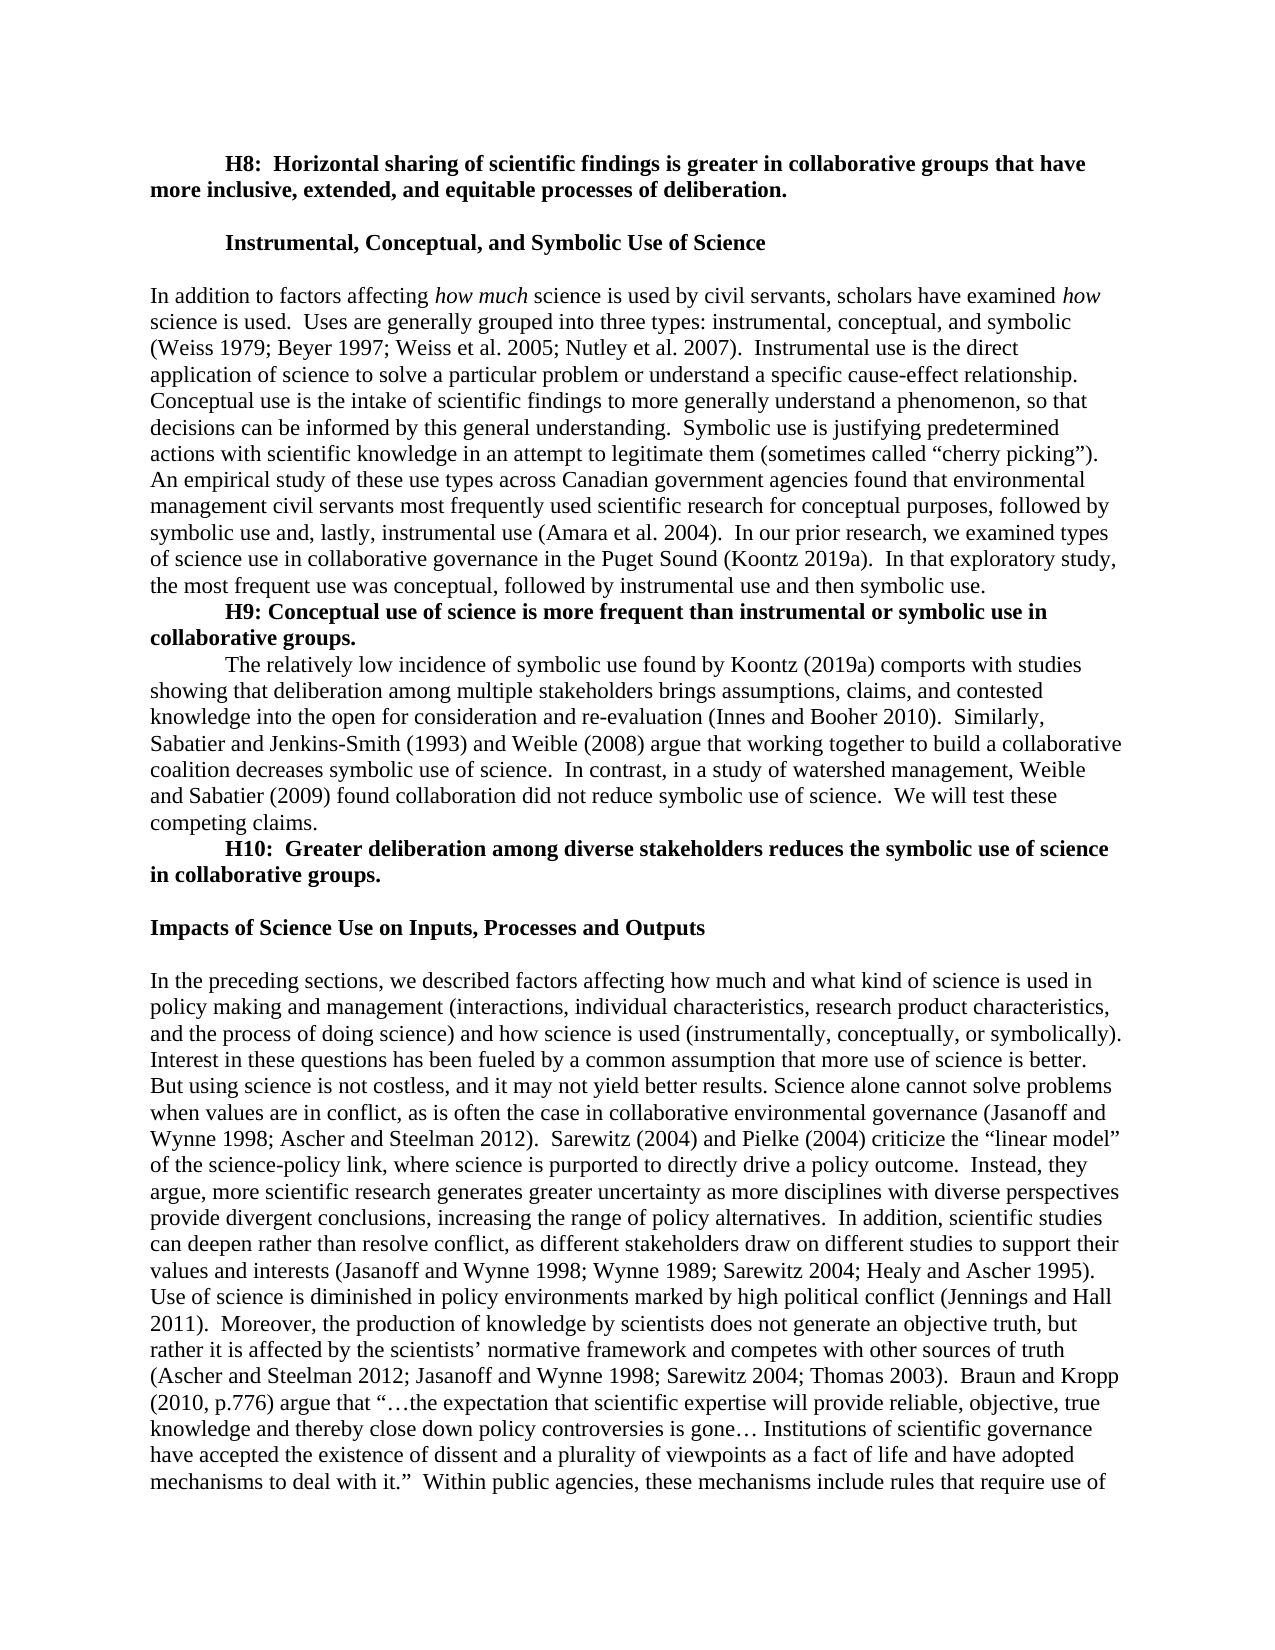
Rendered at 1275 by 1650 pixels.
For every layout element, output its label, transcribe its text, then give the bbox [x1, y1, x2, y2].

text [150, 967, 1125, 1494]
text H10: Greater deliberation among diverse stakeholders reduces the symbolic use of science in collaborative groups. [150, 835, 1125, 888]
text H9: Conceptual use of science is more frequent than instrumental or symbolic use in collaborative groups. [150, 598, 1125, 651]
text In addition to factors affecting how much science is used by civil servants, scholars have examined how science is used. Uses are generally grouped into three types: instrumental, conceptual, and symbolic (Weiss 1979; Beyer 1997; Weiss et al. 2005; Nutley et al. 2007). Instrumental use is the direct application of science to solve a particular problem or understand a specific cause-effect relationship. Conceptual use is the intake of scientific findings to more generally understand a phenomenon, so that decisions can be informed by this general understanding. Symbolic use is justifying predetermined actions with scientific knowledge in an attempt to legitimate them (sometimes called “cherry picking”). An empirical study of these use types across Canadian government agencies found that environmental management civil servants most frequently used scientific research for conceptual purposes, followed by symbolic use and, lastly, instrumental use (Amara et al. 2004). In our prior research, we examined types of science use in collaborative governance in the Puget Sound (Koontz 2019a). In that exploratory study, the most frequent use was conceptual, followed by instrumental use and then symbolic use. [150, 282, 1125, 598]
text Instrumental, Conceptual, and Symbolic Use of Science [150, 229, 1125, 255]
text The relatively low incidence of symbolic use found by Koontz (2019a) comports with studies showing that deliberation among multiple stakeholders brings assumptions, claims, and contested knowledge into the open for consideration and re-evaluation (Innes and Booher 2010). Similarly, Sabatier and Jenkins-Smith (1993) and Weible (2008) argue that working together to build a collaborative coalition decreases symbolic use of science. In contrast, in a study of watershed management, Weible and Sabatier (2009) found collaboration did not reduce symbolic use of science. We will test these competing claims. [150, 651, 1125, 835]
text H8: Horizontal sharing of scientific findings is greater in collaborative groups that have more inclusive, extended, and equitable processes of deliberation. [150, 150, 1125, 203]
text Impacts of Science Use on Inputs, Processes and Outputs [150, 914, 1125, 941]
